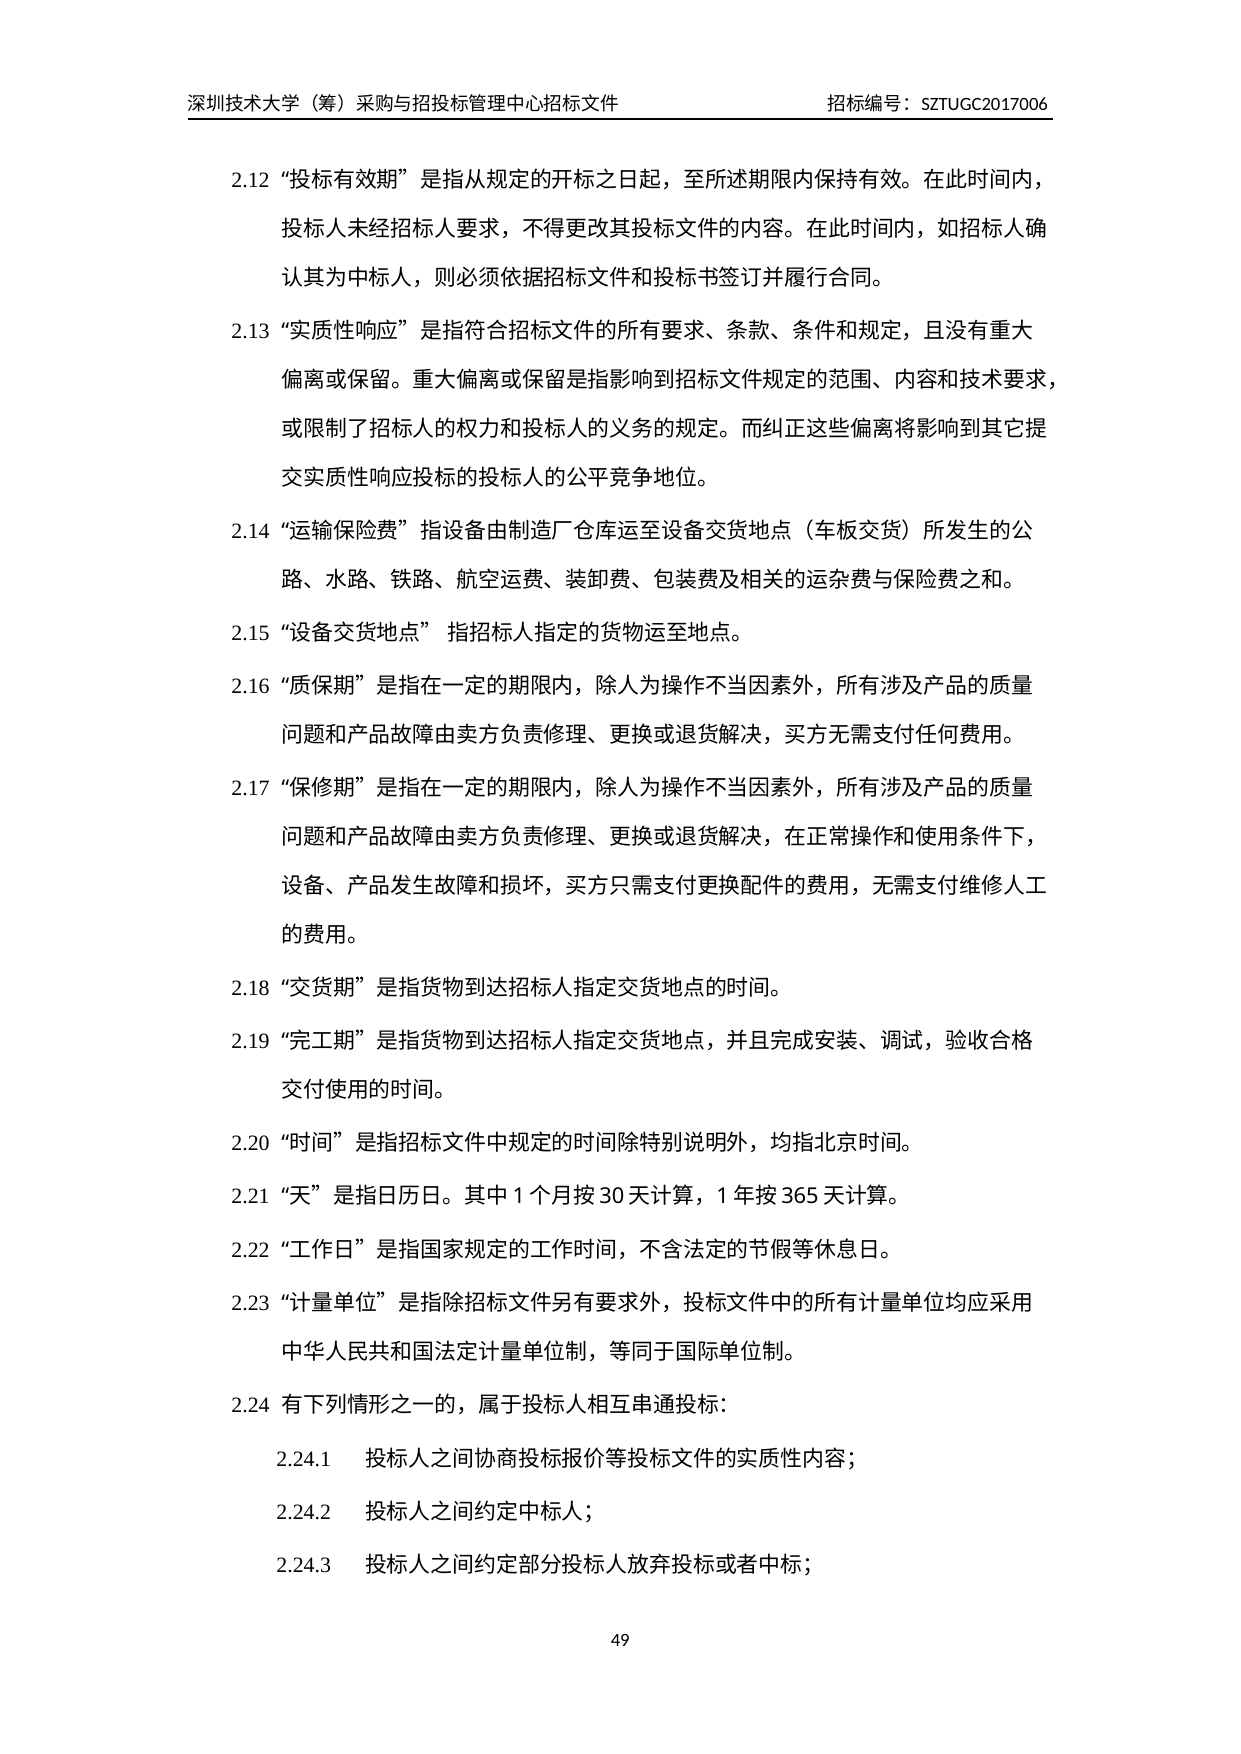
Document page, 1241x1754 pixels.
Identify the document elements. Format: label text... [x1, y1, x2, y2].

list “运输保险费”指设备由制造厂仓库运至设备交货地点（车板交货）所发生的公路、水路、铁路、航空运费、装卸费、包装费及相关的运杂费与保险费之和。 [231, 512, 1053, 594]
list “工作日”是指国家规定的工作时间，不含法定的节假等休息日。 [231, 1232, 1053, 1264]
list “时间”是指招标文件中规定的时间除特别说明外，均指北京时间。 [231, 1125, 1053, 1157]
list “质保期”是指在一定的期限内，除人为操作不当因素外，所有涉及产品的质量问题和产品故障由卖方负责修理、更换或退货解决，买方无需支付任何费用。 [231, 668, 1053, 749]
list 有下列情形之一的，属于投标人相互串通投标： [231, 1387, 1053, 1419]
list “保修期”是指在一定的期限内，除人为操作不当因素外，所有涉及产品的质量问题和产品故障由卖方负责修理、更换或退货解决，在正常操作和使用条件下，设备、产品发生故障和损坏，买方只需支付更换配件的费用，无需支付维修人工的费用。 [231, 770, 1053, 949]
list “计量单位”是指除招标文件另有要求外，投标文件中的所有计量单位均应采用中华人民共和国法定计量单位制，等同于国际单位制。 [231, 1285, 1053, 1366]
list “完工期”是指货物到达招标人指定交货地点，并且完成安装、调试，验收合格交付使用的时间。 [231, 1023, 1053, 1104]
list “投标有效期”是指从规定的开标之日起，至所述期限内保持有效。在此时间内，投标人未经招标人要求，不得更改其投标文件的内容。在此时间内，如招标人确认其为中标人，则必须依据招标文件和投标书签订并履行合同。 [231, 162, 1053, 292]
list 投标人之间约定部分投标人放弃投标或者中标； [276, 1547, 1053, 1579]
list “交货期”是指货物到达招标人指定交货地点的时间。 [231, 969, 1053, 1002]
list “设备交货地点” 指招标人指定的货物运至地点。 [231, 614, 1053, 647]
list 投标人之间约定中标人； [276, 1494, 1053, 1526]
list 投标人之间协商投标报价等投标文件的实质性内容； [276, 1440, 1053, 1473]
list “天”是指日历日。其中1个月按30天计算，1年按365天计算。 [231, 1178, 1053, 1211]
list “实质性响应”是指符合招标文件的所有要求、条款、条件和规定，且没有重大偏离或保留。重大偏离或保留是指影响到招标文件规定的范围、内容和技术要求，或限制了招标人的权力和投标人的义务的规定。而纠正这些偏离将影响到其它提交实质性响应投标的投标人的公平竞争地位。 [231, 313, 1053, 492]
